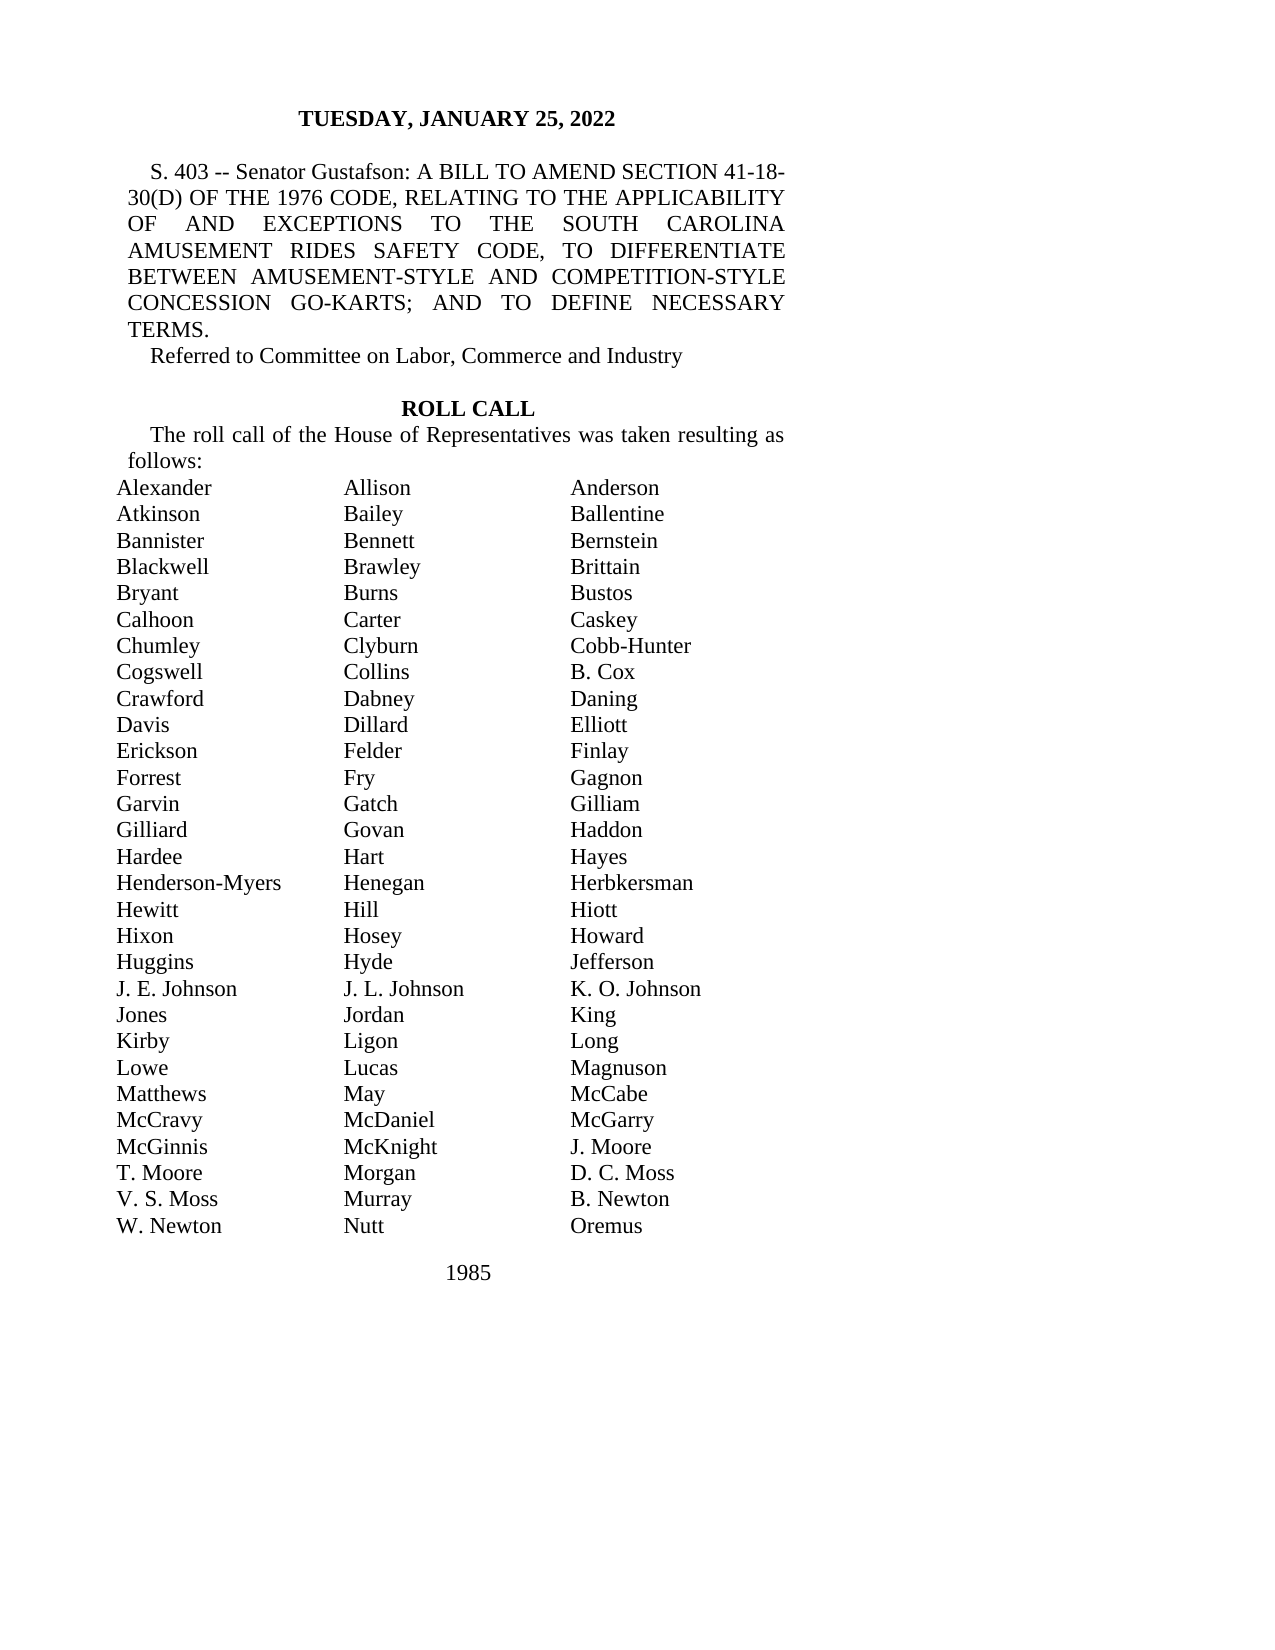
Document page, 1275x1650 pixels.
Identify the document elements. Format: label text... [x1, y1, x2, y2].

table_cell Hyde [332, 948, 559, 975]
table_cell Jones [105, 1001, 332, 1027]
table_cell Lowe [105, 1054, 332, 1080]
text ROLL CALL [127, 395, 786, 421]
table_cell Crawford [105, 685, 332, 711]
table_cell King [559, 1001, 786, 1027]
table_cell Forrest [105, 764, 332, 790]
table_cell Burns [332, 579, 559, 606]
text S. 403 -- Senator Gustafson: A BILL TO AMEND SECTION 41-18-30(D) OF THE 1976 CODE, RELATING TO THE APPLICABILITY OF AND EXCEPTIONS TO THE SOUTH CAROLINA AMUSEMENT RIDES SAFETY CODE, TO DIFFERENTIATE BETWEEN AMUSEMENT-STYLE AND COMPETITION-STYLE CONCESSION GO-KARTS; AND TO DEFINE NECESSARY TERMS. [127, 158, 786, 342]
table_cell Collins [332, 659, 559, 685]
table_cell Herbkersman [559, 869, 786, 896]
table_cell Gatch [332, 790, 559, 817]
table_cell Chumley [105, 632, 332, 658]
table_cell Erickson [105, 738, 332, 764]
table_cell Ballentine [559, 500, 786, 527]
table_cell Henderson-Myers [105, 869, 332, 896]
table_cell Gagnon [559, 764, 786, 790]
table_cell Govan [332, 817, 559, 843]
table_cell Brawley [332, 553, 559, 579]
table_cell T. Moore [105, 1159, 332, 1186]
table_cell McDaniel [332, 1106, 559, 1133]
table_cell Bennett [332, 527, 559, 553]
table_cell McCravy [105, 1106, 332, 1133]
table_cell Hixon [105, 922, 332, 948]
table_cell Gilliard [105, 817, 332, 843]
table_cell Hosey [332, 922, 559, 948]
table_cell Blackwell [105, 553, 332, 579]
table_cell Bustos [559, 579, 786, 606]
table_cell Bailey [332, 500, 559, 527]
text The roll call of the House of Representatives was taken resulting as follows: [127, 421, 786, 474]
table_cell McGarry [559, 1106, 786, 1133]
table_cell Hewitt [105, 896, 332, 922]
table_cell Oremus [559, 1212, 786, 1238]
table_cell Bernstein [559, 527, 786, 553]
table_cell Huggins [105, 948, 332, 975]
table_cell Finlay [559, 738, 786, 764]
table_cell Kirby [105, 1028, 332, 1054]
table_cell V. S. Moss [105, 1186, 332, 1212]
table_cell Bryant [105, 579, 332, 606]
table_cell W. Newton [105, 1212, 332, 1238]
table_cell Long [559, 1028, 786, 1054]
table_cell Hill [332, 896, 559, 922]
table_cell Haddon [559, 817, 786, 843]
table_header Alexander [105, 474, 332, 500]
table_cell Murray [332, 1186, 559, 1212]
table_header Allison [332, 474, 559, 500]
table_cell J. E. Johnson [105, 975, 332, 1001]
table_cell Henegan [332, 869, 559, 896]
table_cell Davis [105, 711, 332, 737]
table_cell Cobb-Hunter [559, 632, 786, 658]
table_cell Hardee [105, 843, 332, 869]
table_cell Hart [332, 843, 559, 869]
table_cell Jefferson [559, 948, 786, 975]
table_cell Gilliam [559, 790, 786, 817]
table_cell Dillard [332, 711, 559, 737]
table_cell B. Newton [559, 1186, 786, 1212]
table_cell Hayes [559, 843, 786, 869]
table_cell Garvin [105, 790, 332, 817]
table_cell McKnight [332, 1133, 559, 1159]
table_cell J. Moore [559, 1133, 786, 1159]
table_cell Brittain [559, 553, 786, 579]
table_cell Matthews [105, 1080, 332, 1106]
table_cell Nutt [332, 1212, 559, 1238]
table_header Anderson [559, 474, 786, 500]
table_cell Clyburn [332, 632, 559, 658]
table_cell Felder [332, 738, 559, 764]
table_cell McCabe [559, 1080, 786, 1106]
table_cell K. O. Johnson [559, 975, 786, 1001]
table_cell Elliott [559, 711, 786, 737]
table_cell McGinnis [105, 1133, 332, 1159]
table_cell Calhoon [105, 606, 332, 632]
table_cell Cogswell [105, 659, 332, 685]
table_cell Daning [559, 685, 786, 711]
table_cell Magnuson [559, 1054, 786, 1080]
table_cell Hiott [559, 896, 786, 922]
table_cell Atkinson [105, 500, 332, 527]
table_cell Fry [332, 764, 559, 790]
table_cell Dabney [332, 685, 559, 711]
table_cell Lucas [332, 1054, 559, 1080]
table_cell Howard [559, 922, 786, 948]
table_cell May [332, 1080, 559, 1106]
table_cell Jordan [332, 1001, 559, 1027]
table_cell J. L. Johnson [332, 975, 559, 1001]
table_cell Caskey [559, 606, 786, 632]
table_cell Ligon [332, 1028, 559, 1054]
table_cell D. C. Moss [559, 1159, 786, 1186]
table_cell Carter [332, 606, 559, 632]
text Referred to Committee on Labor, Commerce and Industry [127, 342, 786, 368]
table_cell Morgan [332, 1159, 559, 1186]
table_cell Bannister [105, 527, 332, 553]
table_cell B. Cox [559, 659, 786, 685]
